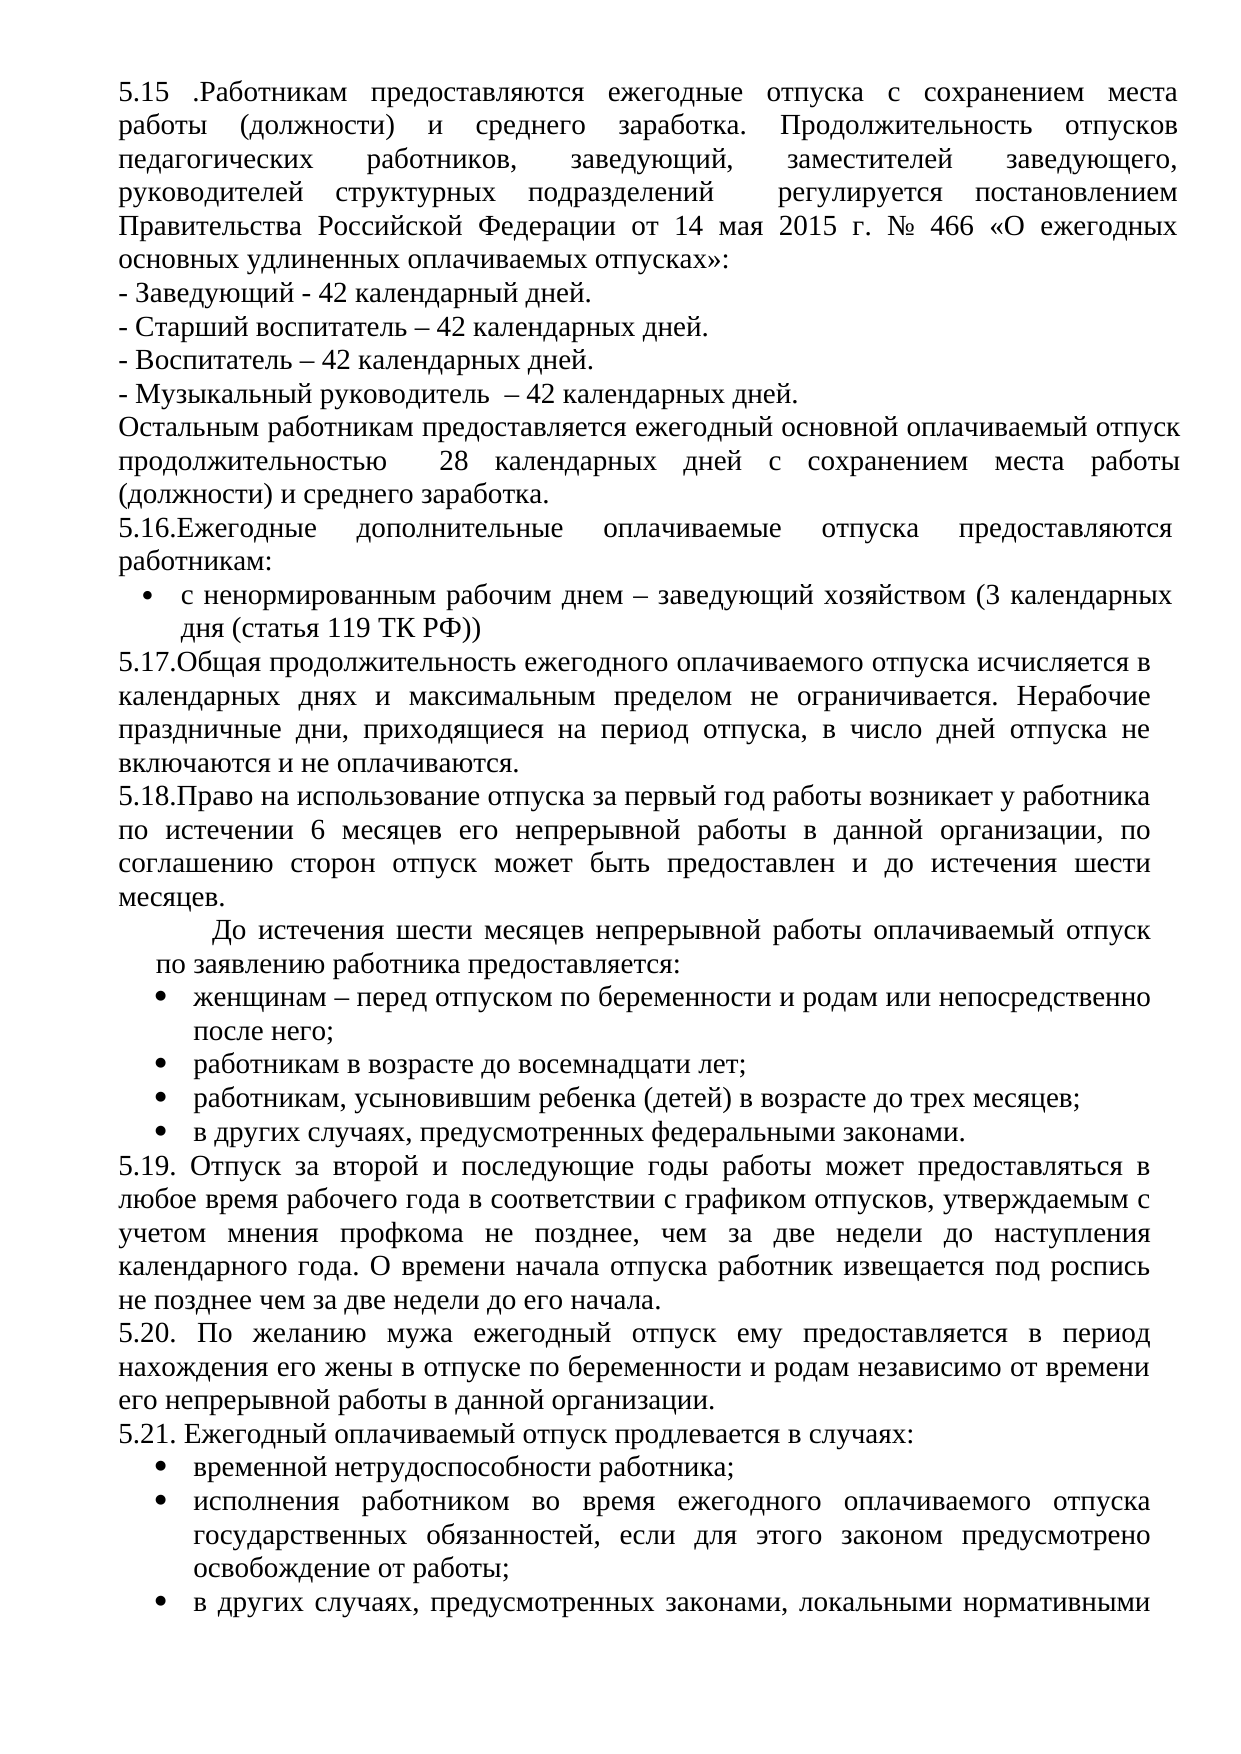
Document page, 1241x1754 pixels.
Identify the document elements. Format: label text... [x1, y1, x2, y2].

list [156, 1584, 1152, 1617]
text 5.19. Отпуск за второй и последующие годы работы может предоставляться в любое время рабочего года в соответствии с графиком отпусков, утверждаемым с учетом мнения профкома не позднее, чем за две недели до наступления календарного года. О времени начала отпуска работник извещается под роспись не позднее чем за две недели до его начала. [118, 1148, 1152, 1315]
list .Работникам предоставляются ежегодные отпуска с сохранением места работы (должности) и среднего заработка. Продолжительность отпусков педагогических работников, заведующий, заместителей заведующего, руководителей структурных подразделений регулируется постановлением Правительства Российской Федерации от 14 мая 2015 г. № 466 «О ежегодных основных удлиненных оплачиваемых отпусках»: [118, 74, 1178, 275]
text 5.21. Ежегодный оплачиваемый отпуск продлевается в случаях: [118, 1416, 1152, 1449]
text - Заведующий - 42 календарный дней. [118, 275, 1178, 309]
text Остальным работникам предоставляется ежегодный основной оплачиваемый отпуск продолжительностью 28 календарных дней с сохранением места работы (должности) и среднего заработка. [118, 409, 1181, 510]
text 5.16.Ежегодные дополнительные оплачиваемые отпуска предоставляются работникам: [118, 510, 1173, 577]
text - Воспитатель – 42 календарных дней. [118, 342, 1178, 376]
list с ненормированным рабочим днем – заведующий хозяйством (3 календарных дня (статья 119 ТК РФ)) [143, 577, 1173, 644]
text - Старший воспитатель – 42 календарных дней. [118, 309, 1178, 342]
text 5.18.Право на использование отпуска за первый год работы возникает у работника по истечении 6 месяцев его непрерывной работы в данной организации, по соглашению сторон отпуск может быть предоставлен и до истечения шести месяцев. [118, 778, 1152, 912]
text До истечения шести месяцев непрерывной работы оплачиваемый отпуск по заявлению работника предоставляется: [156, 912, 1152, 979]
list исполнения работником во время ежегодного оплачиваемого отпуска государственных обязанностей, если для этого законом предусмотрено освобождение от работы; [156, 1483, 1152, 1584]
list работникам, усыновившим ребенка (детей) в возрасте до трех месяцев; [156, 1080, 1152, 1114]
text - Музыкальный руководитель – 42 календарных дней. [118, 376, 1178, 409]
list в других случаях, предусмотренных федеральными законами. [156, 1114, 1152, 1148]
text 5.17.Общая продолжительность ежегодного оплачиваемого отпуска исчисляется в календарных днях и максимальным пределом не ограничивается. Нерабочие праздничные дни, приходящиеся на период отпуска, в число дней отпуска не включаются и не оплачиваются. [118, 644, 1152, 778]
text 5.20. По желанию мужа ежегодный отпуск ему предоставляется в период нахождения его жены в отпуске по беременности и родам независимо от времени его непрерывной работы в данной организации. [118, 1315, 1152, 1416]
list женщинам – перед отпуском по беременности и родам или непосредственно после него; [156, 979, 1152, 1047]
list временной нетрудоспособности работника; [156, 1449, 1152, 1483]
list работникам в возрасте до восемнадцати лет; [156, 1047, 1152, 1080]
